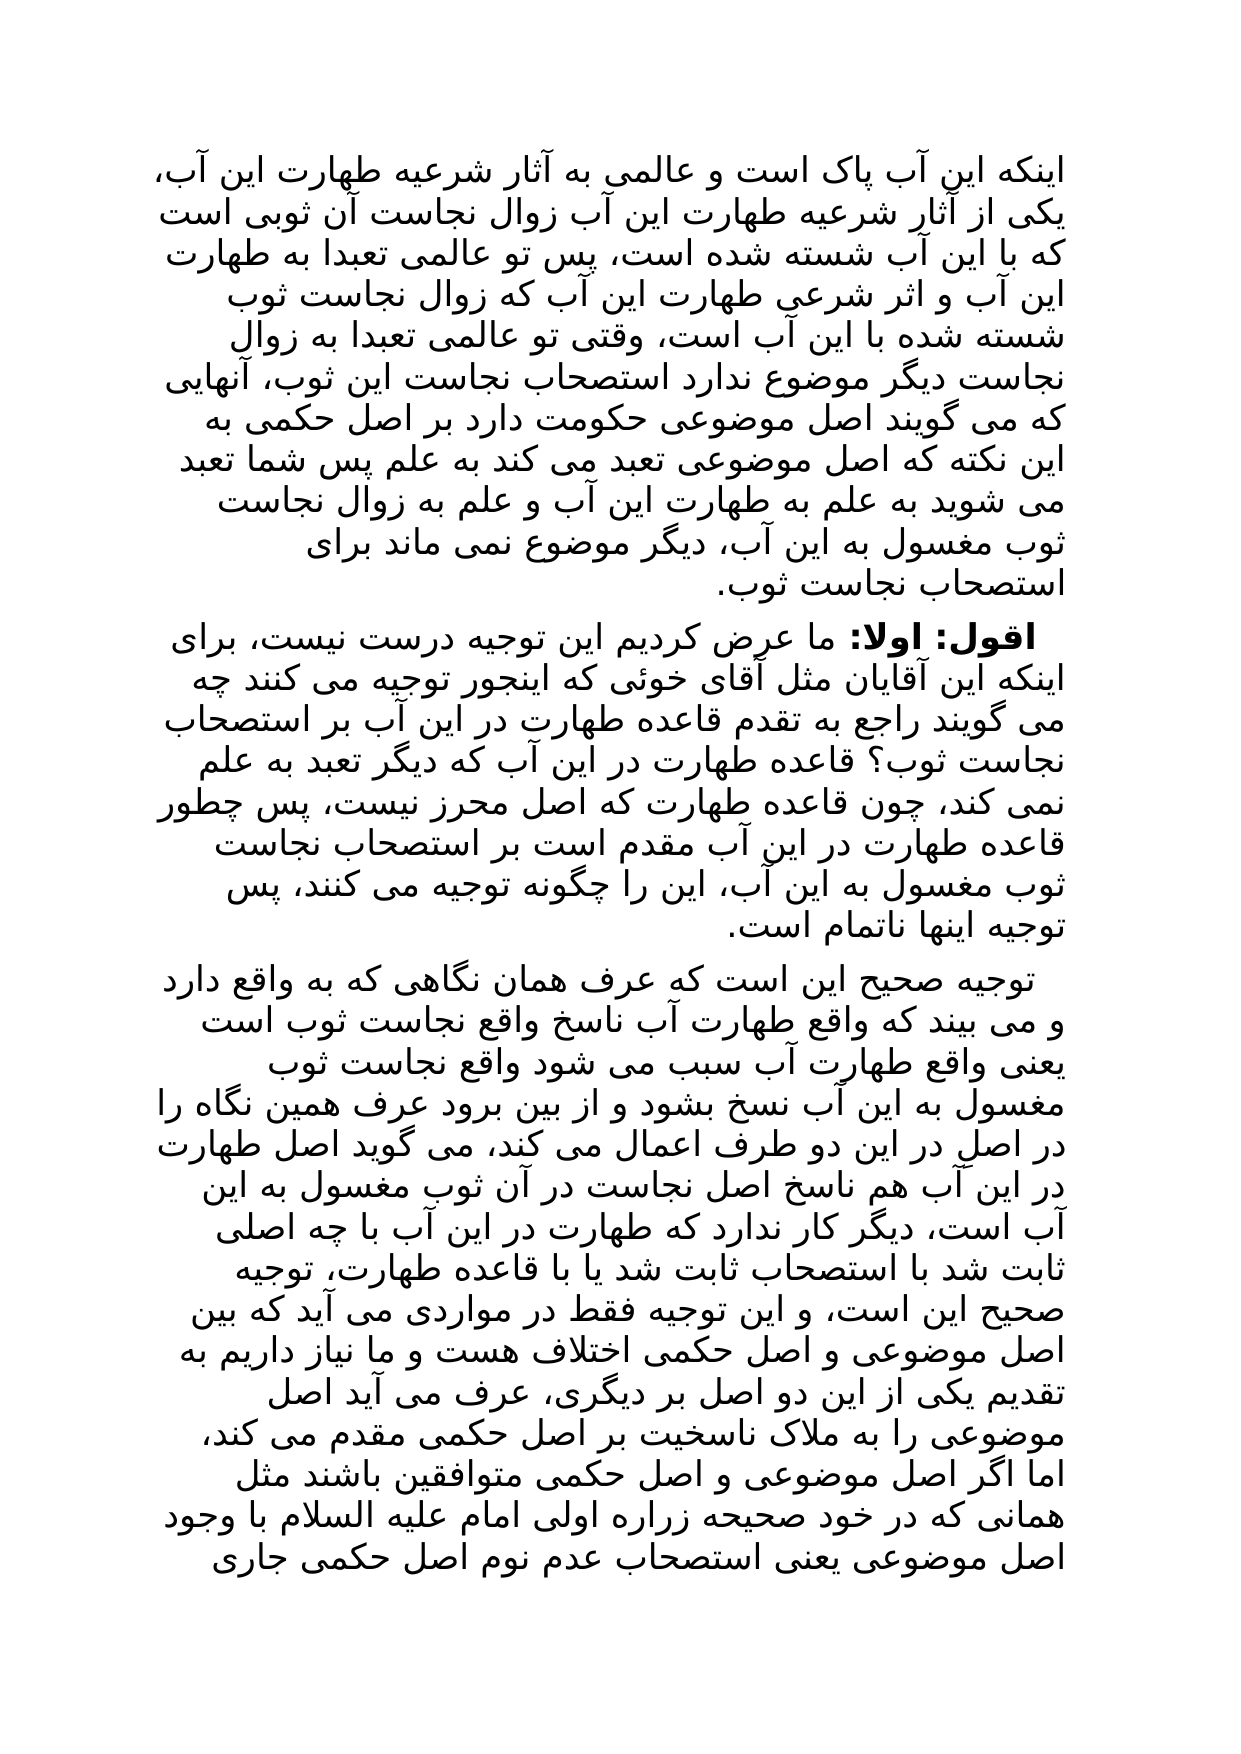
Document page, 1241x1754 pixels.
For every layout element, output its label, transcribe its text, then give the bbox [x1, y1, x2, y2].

text اقول: اولا: ما عرض کردیم این توجیه درست نیست، برای اینکه این آقایان مثل آقای خوئی که اینجور توجیه می کنند چه می گویند راجع به تقدم قاعده طهارت در این آب بر استصحاب نجاست ثوب؟ قاعده طهارت در این آب که دیگر تعبد به علم نمی کند، چون قاعده طهارت که اصل محرز نیست، پس چطور قاعده طهارت در این آب مقدم است بر استصحاب نجاست ثوب مغسول به این آب، این را چگونه توجیه می کنند، پس توجیه اینها ناتمام است. [150, 616, 1067, 946]
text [150, 959, 1067, 1577]
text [150, 150, 1067, 604]
